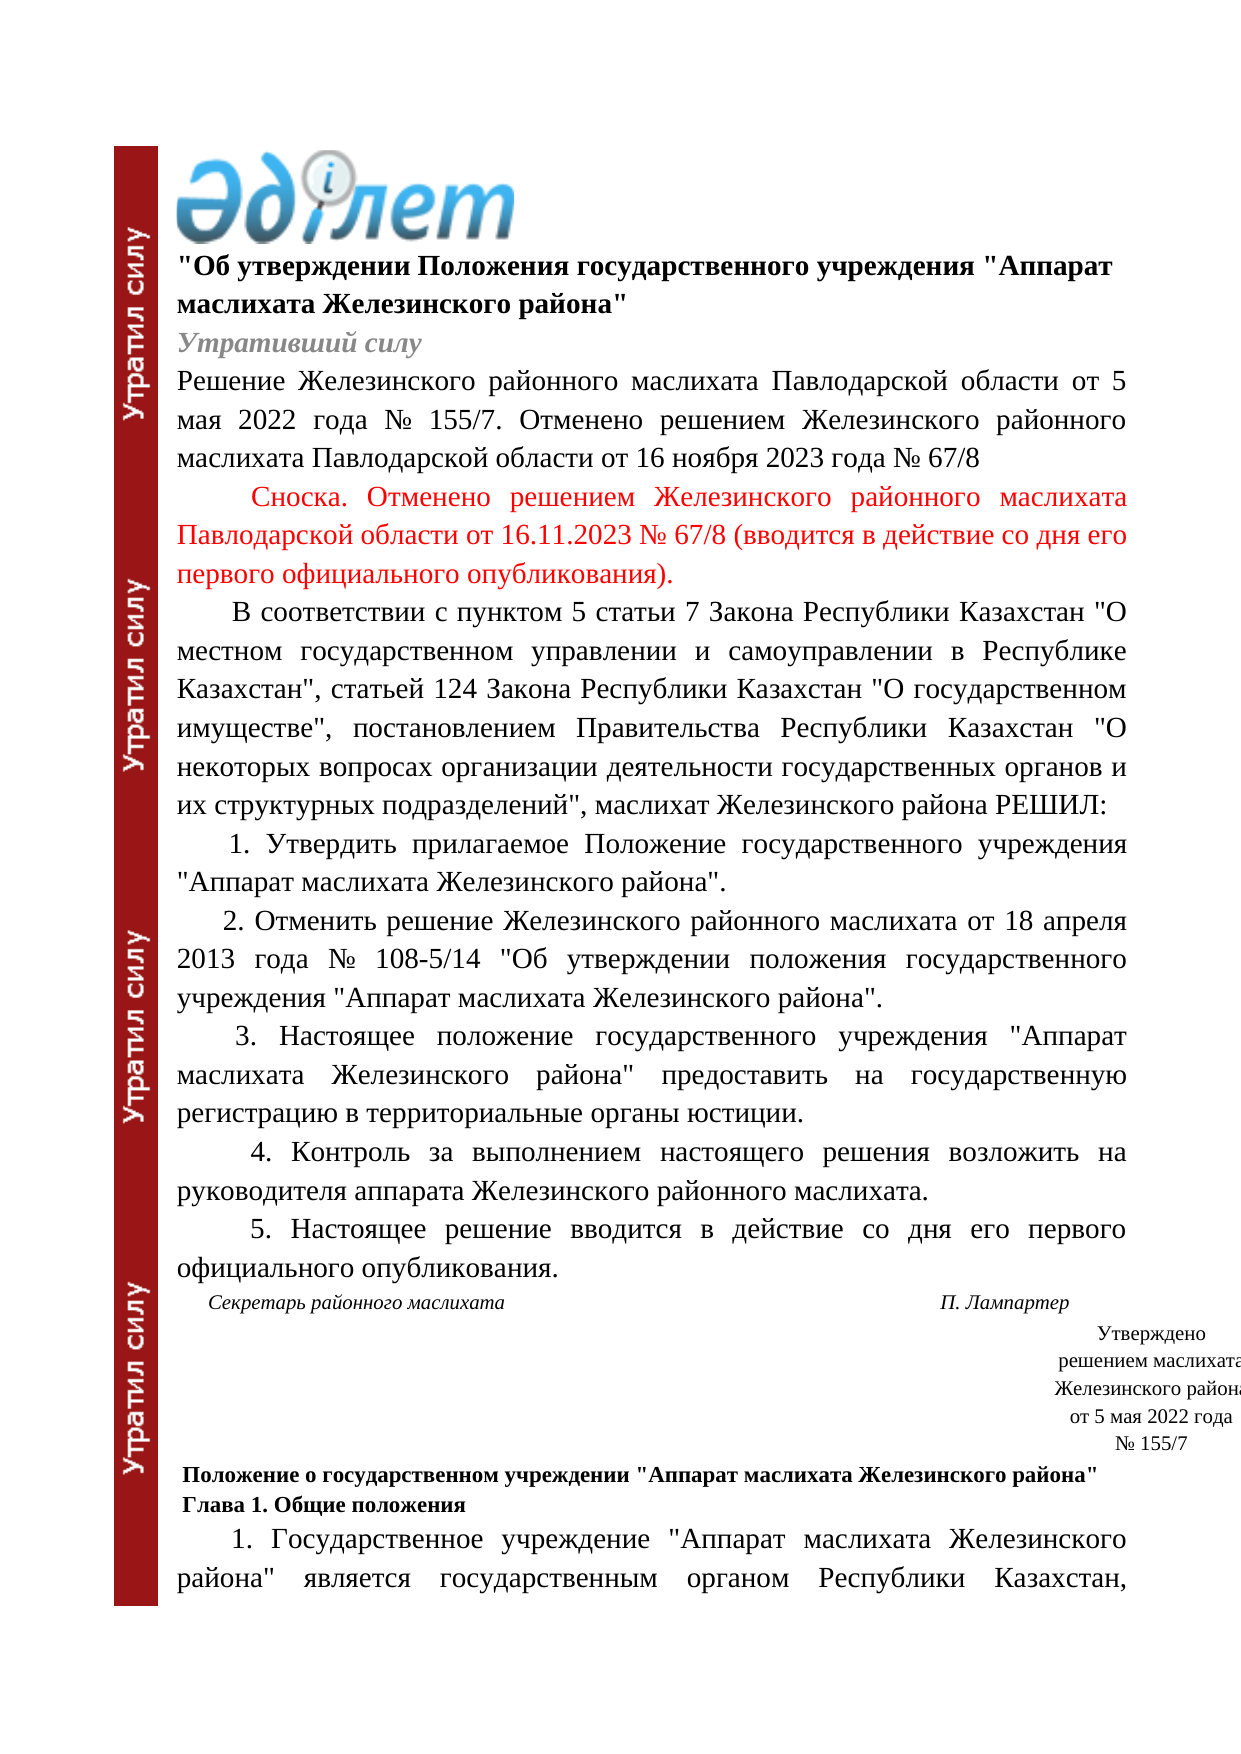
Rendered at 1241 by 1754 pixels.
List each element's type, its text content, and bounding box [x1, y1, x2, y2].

picture [114, 1517, 158, 1521]
table_header П. Лампартер [939, 1288, 1240, 1319]
text В соответствии с пунктом 5 статьи 7 Закона Республики Казахстан "О местном государственном управлении и самоуправлении в Республике Казахстан", статьей 124 Закона Республики Казахстан "О государственном имуществе", постановлением Правительства Республики Казахстан "О некоторых вопросах организации деятельности государственных органов и их структурных подразделений", маслихат Железинского района РЕШИЛ: [112, 594, 1128, 821]
picture [114, 1593, 158, 1606]
picture [114, 589, 158, 594]
text "Об утверждении Положения государственного учреждения "Аппарат маслихата Железинского района" [112, 248, 1128, 320]
picture [114, 1129, 158, 1134]
text Глава 1. Общие положения [112, 1491, 1128, 1517]
picture [176, 150, 515, 244]
picture [114, 146, 158, 248]
picture [114, 358, 158, 363]
picture [114, 1013, 158, 1018]
picture [114, 474, 158, 479]
text 4. Контроль за выполнением настоящего решения возложить на руководителя аппарата Железинского районного маслихата. [112, 1134, 1128, 1206]
text 1. Утвердить прилагаемое Положение государственного учреждения "Аппарат маслихата Железинского района". [112, 826, 1128, 898]
text Утративший силу [112, 325, 1128, 358]
table_header Секретарь районного маслихата [101, 1288, 939, 1319]
text 2. Отменить решение Железинского районного маслихата от 18 апреля 2013 года № 108-5/14 "Об утверждении положения государственного учреждения "Аппарат маслихата Железинского района". [112, 903, 1128, 1013]
table_header [101, 1319, 912, 1461]
text 3. Настоящее положение государственного учреждения "Аппарат маслихата Железинского района" предоставить на государственную регистрацию в территориальные органы юстиции. [112, 1018, 1128, 1129]
picture [114, 1487, 158, 1491]
text Решение Железинского районного маслихата Павлодарской области от 5 мая 2022 года № 155/7. Отменено решением Железинского районного маслихата Павлодарской области от 16 ноября 2023 года № 67/8 [112, 363, 1128, 474]
picture [114, 821, 158, 826]
picture [114, 898, 158, 903]
text Положение о государственном учреждении "Аппарат маслихата Железинского района" [112, 1461, 1128, 1487]
picture [114, 1283, 158, 1288]
text 5. Настоящее решение вводится в действие со дня его первого официального опубликования. [112, 1211, 1128, 1283]
picture [114, 320, 158, 325]
table_header Утверждено решением маслихата Железинского района от 5 мая 2022 года № 155/7 [912, 1319, 1240, 1461]
picture [114, 1206, 158, 1211]
text Сноска. Отменено решением Железинского районного маслихата Павлодарской области от 16.11.2023 № 67/8 (вводится в действие со дня его первого официального опубликования). [112, 479, 1128, 589]
